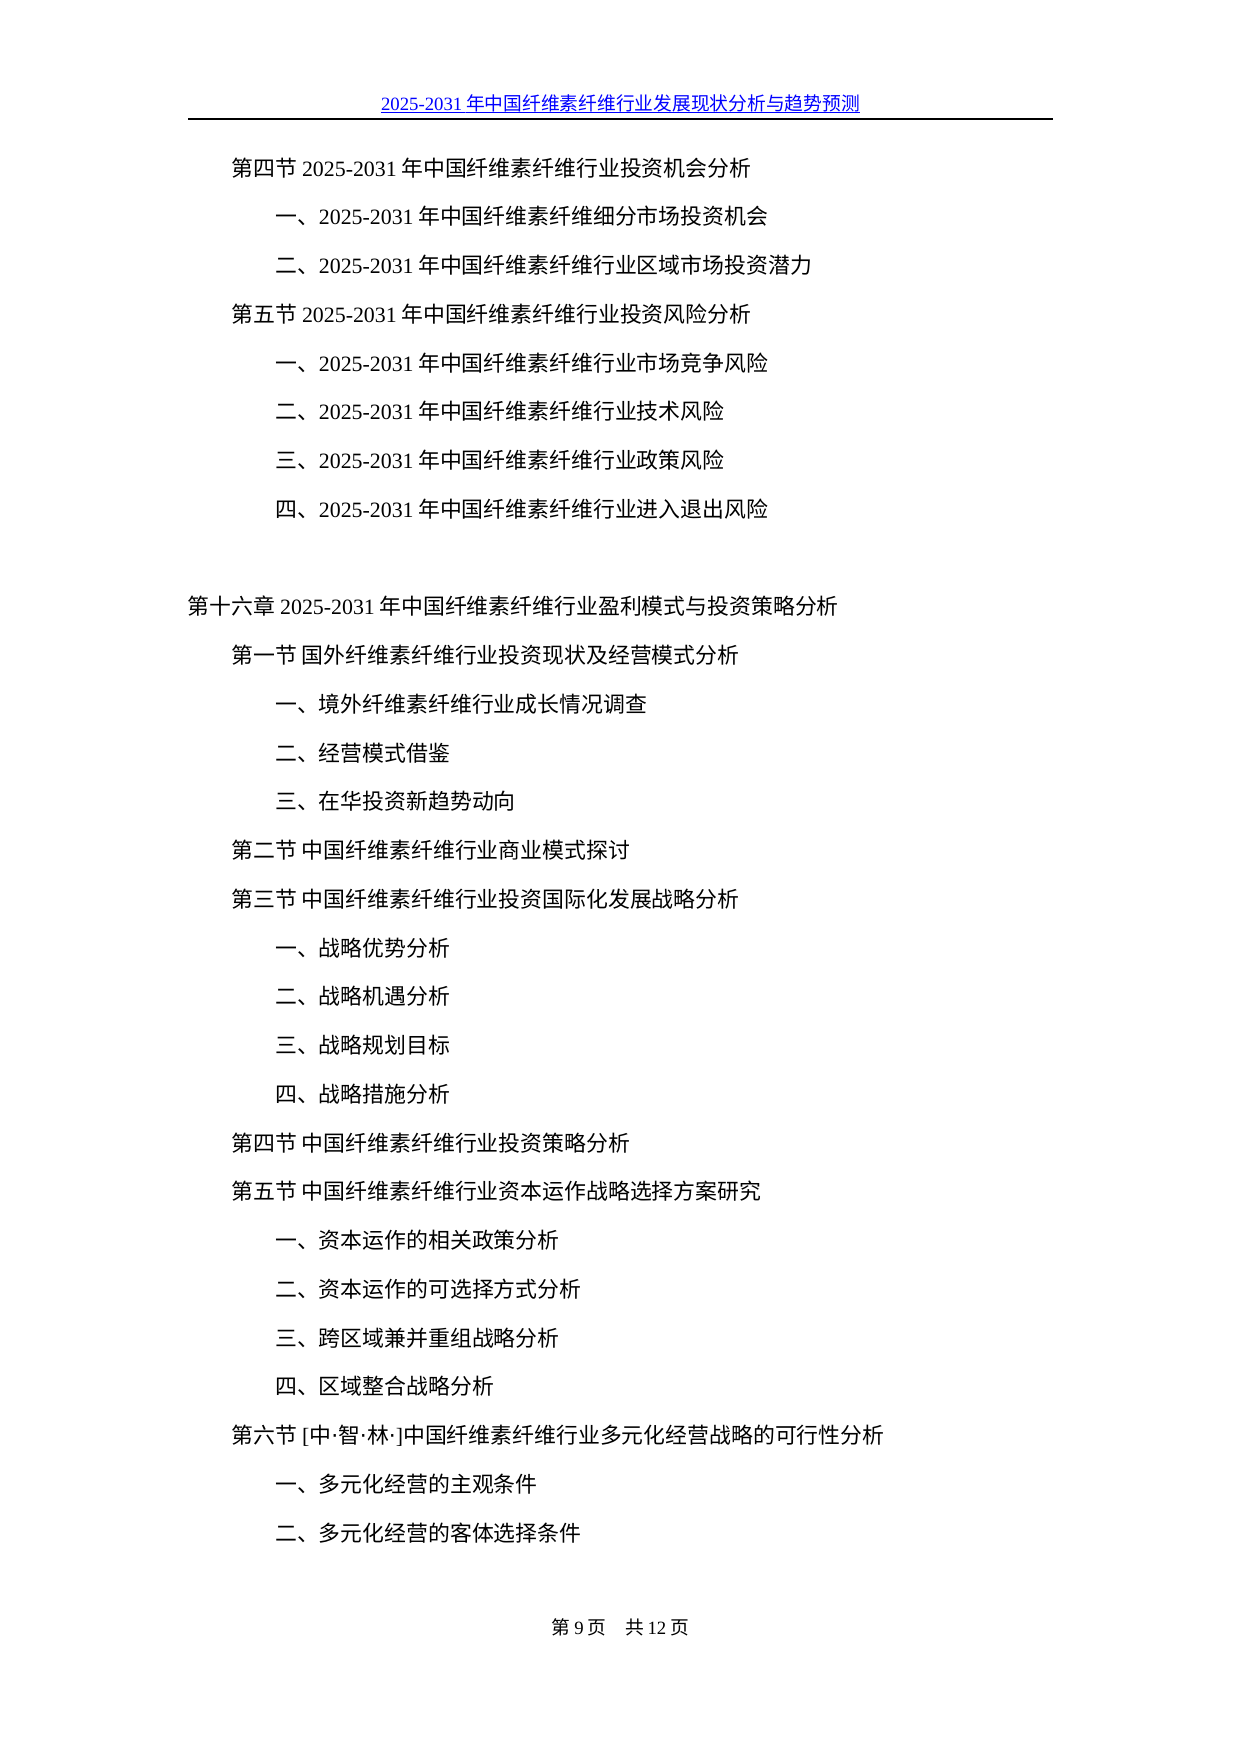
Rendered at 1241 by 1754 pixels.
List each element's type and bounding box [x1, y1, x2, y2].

text [187, 150, 1053, 1548]
